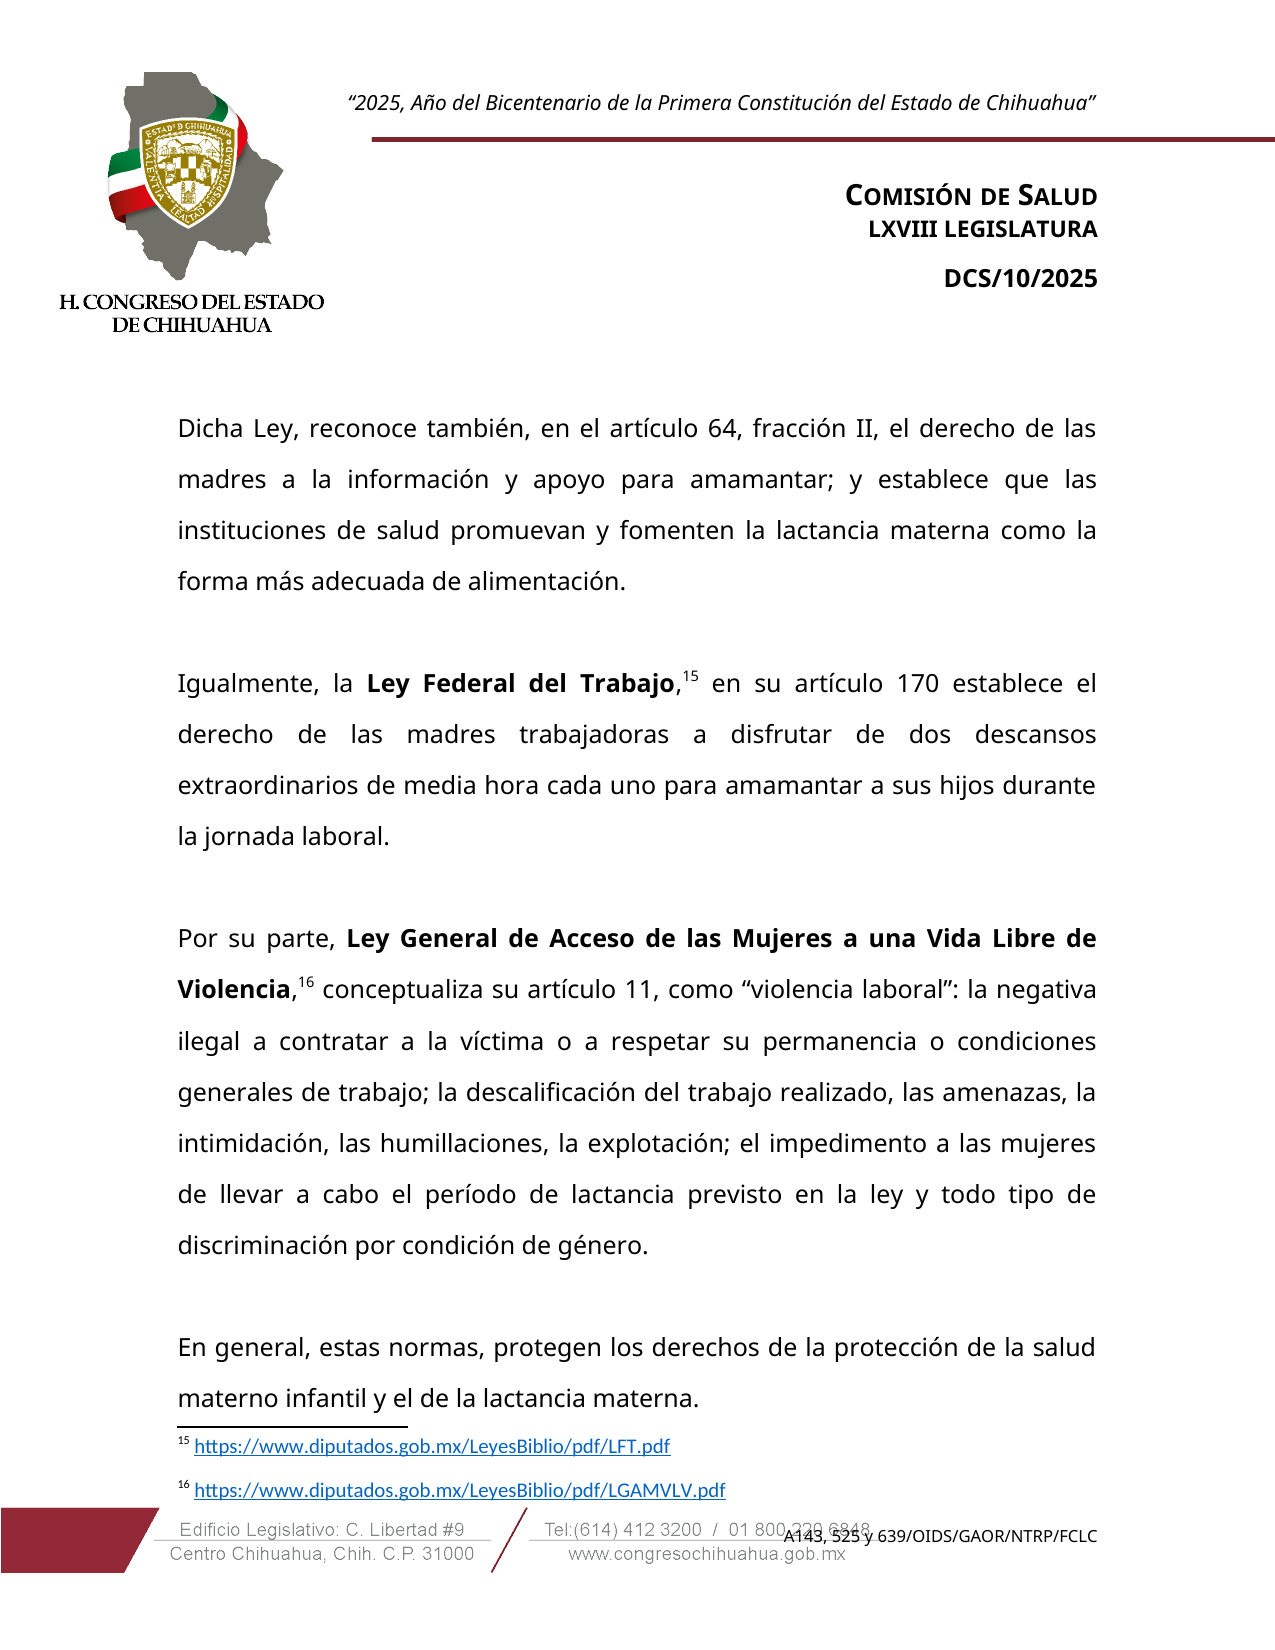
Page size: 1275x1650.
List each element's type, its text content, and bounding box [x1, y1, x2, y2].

text Dicha Ley, reconoce también, en el artículo 64, fracción II, el derecho de las madres a la información y apoyo para amamantar; y establece que las instituciones de salud promuevan y fomenten la lactancia materna como la forma más adecuada de alimentación. [177, 411, 1098, 598]
text Por su parte, Ley General de Acceso de las Mujeres a una Vida Libre de Violencia, conceptualiza su artículo 11, como “violencia laboral”: la negativa ilegal a contratar a la víctima o a respetar su permanencia o condiciones generales de trabajo; la descalificación del trabajo realizado, las amenazas, la intimidación, las humillaciones, la explotación; el impedimento a las mujeres de llevar a cabo el período de lactancia previsto en la ley y todo tipo de discriminación por condición de género. [177, 921, 1098, 1261]
picture [0, 0, 1275, 1636]
text En general, estas normas, protegen los derechos de la protección de la salud materno infantil y el de la lactancia materna. [177, 1329, 1098, 1414]
text Igualmente, la Ley Federal del Trabajo, en su artículo 170 establece el derecho de las madres trabajadoras a disfrutar de dos descansos extraordinarios de media hora cada uno para amamantar a sus hijos durante la jornada laboral. [177, 666, 1098, 853]
